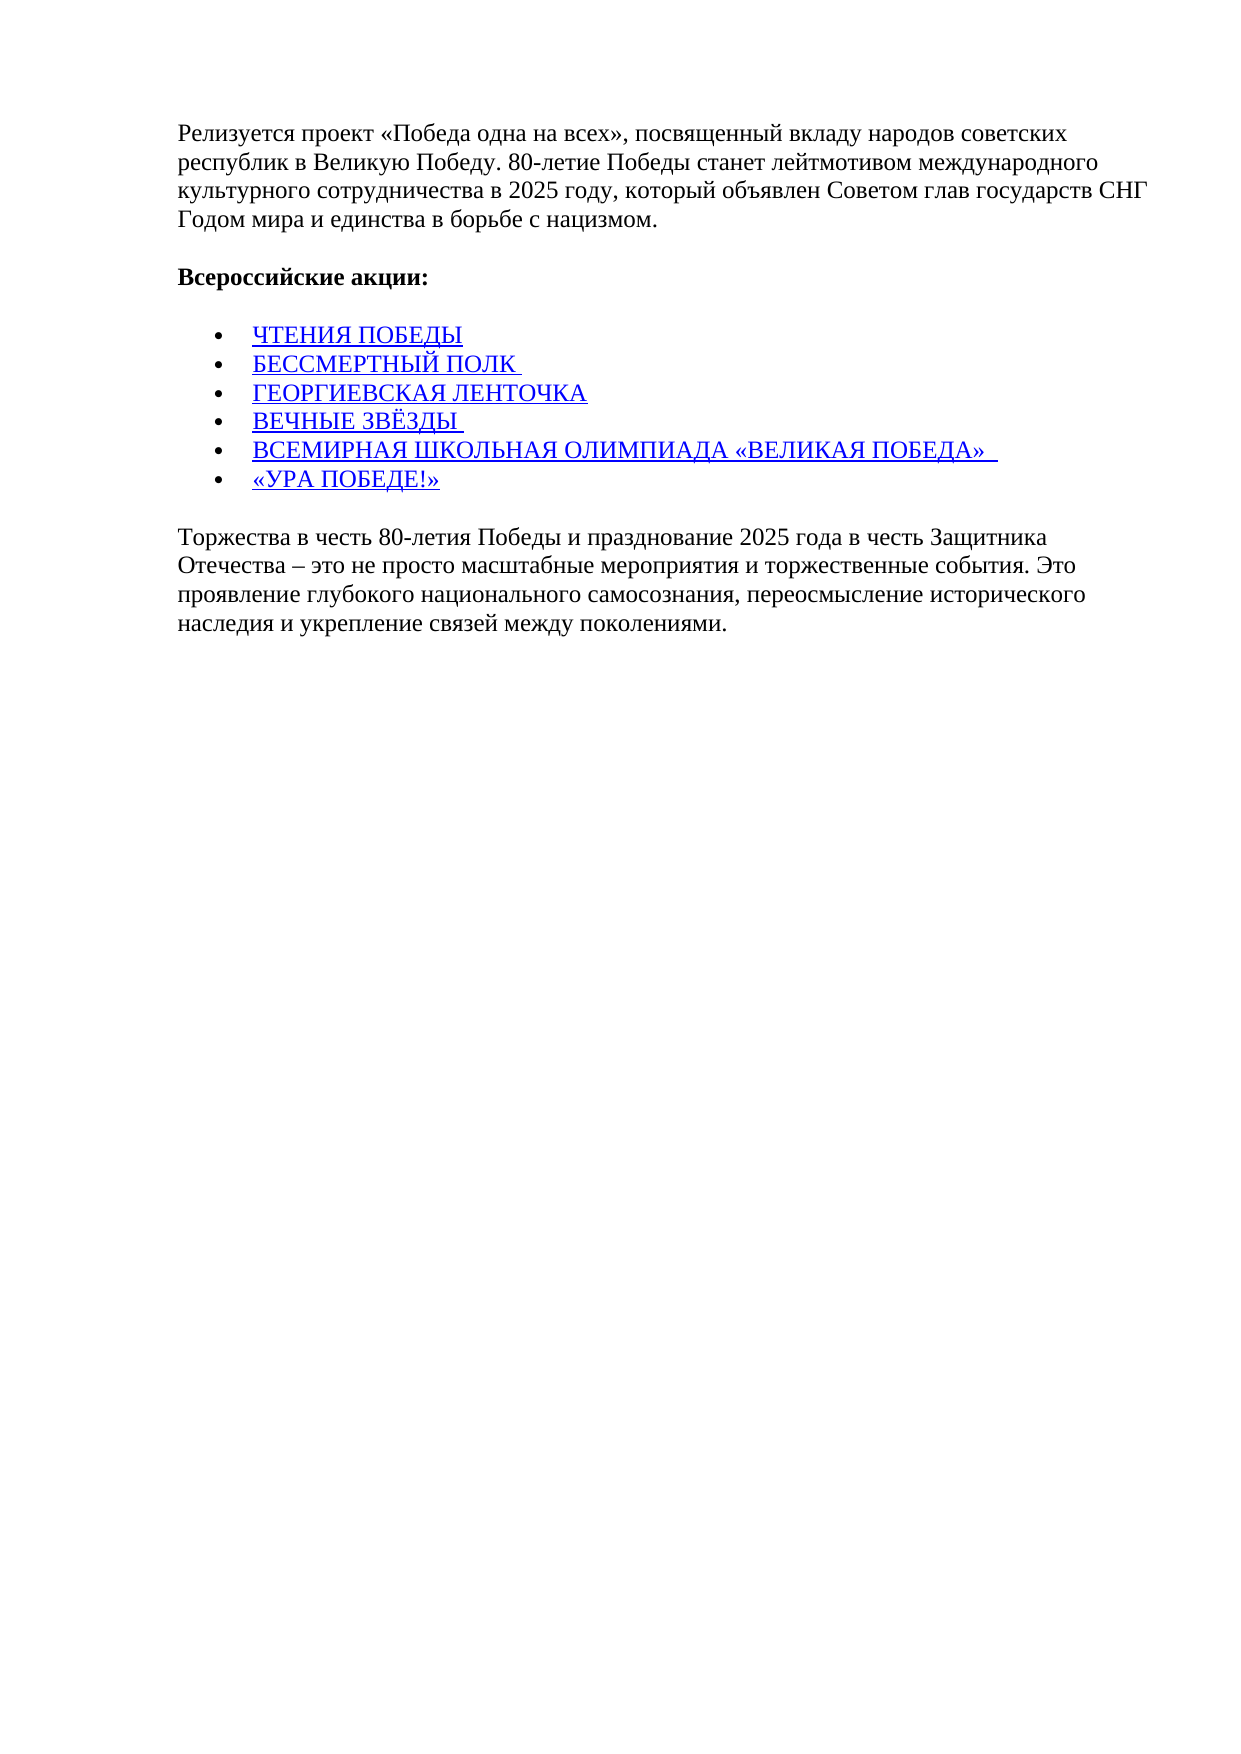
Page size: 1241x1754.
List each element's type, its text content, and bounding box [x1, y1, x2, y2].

list ЧТЕНИЯ ПОБЕДЫ [215, 320, 1152, 349]
text Релизуется проект «Победа одна на всех», посвященный вкладу народов советских республик в Великую Победу. 80-летие Победы станет лейтмотивом международного культурного сотрудничества в 2025 году, который объявлен Советом глав государств СНГ Годом мира и единства в борьбе с нацизмом. [177, 118, 1152, 233]
list ВЕЧНЫЕ ЗВЁЗДЫ [215, 406, 1152, 435]
list БЕССМЕРТНЫЙ ПОЛК [215, 349, 1152, 378]
list ГЕОРГИЕВСКАЯ ЛЕНТОЧКА [215, 378, 1152, 406]
text Торжества в честь 80-летия Победы и празднование 2025 года в честь Защитника Отечества – это не просто масштабные мероприятия и торжественные события. Это проявление глубокого национального самосознания, переосмысление исторического наследия и укрепление связей между поколениями. [177, 522, 1152, 637]
list «УРА ПОБЕДЕ!» [215, 464, 1152, 493]
text Всероссийские акции: [177, 262, 1152, 291]
list ВСЕМИРНАЯ ШКОЛЬНАЯ ОЛИМПИАДА «ВЕЛИКАЯ ПОБЕДА» [215, 435, 1152, 464]
